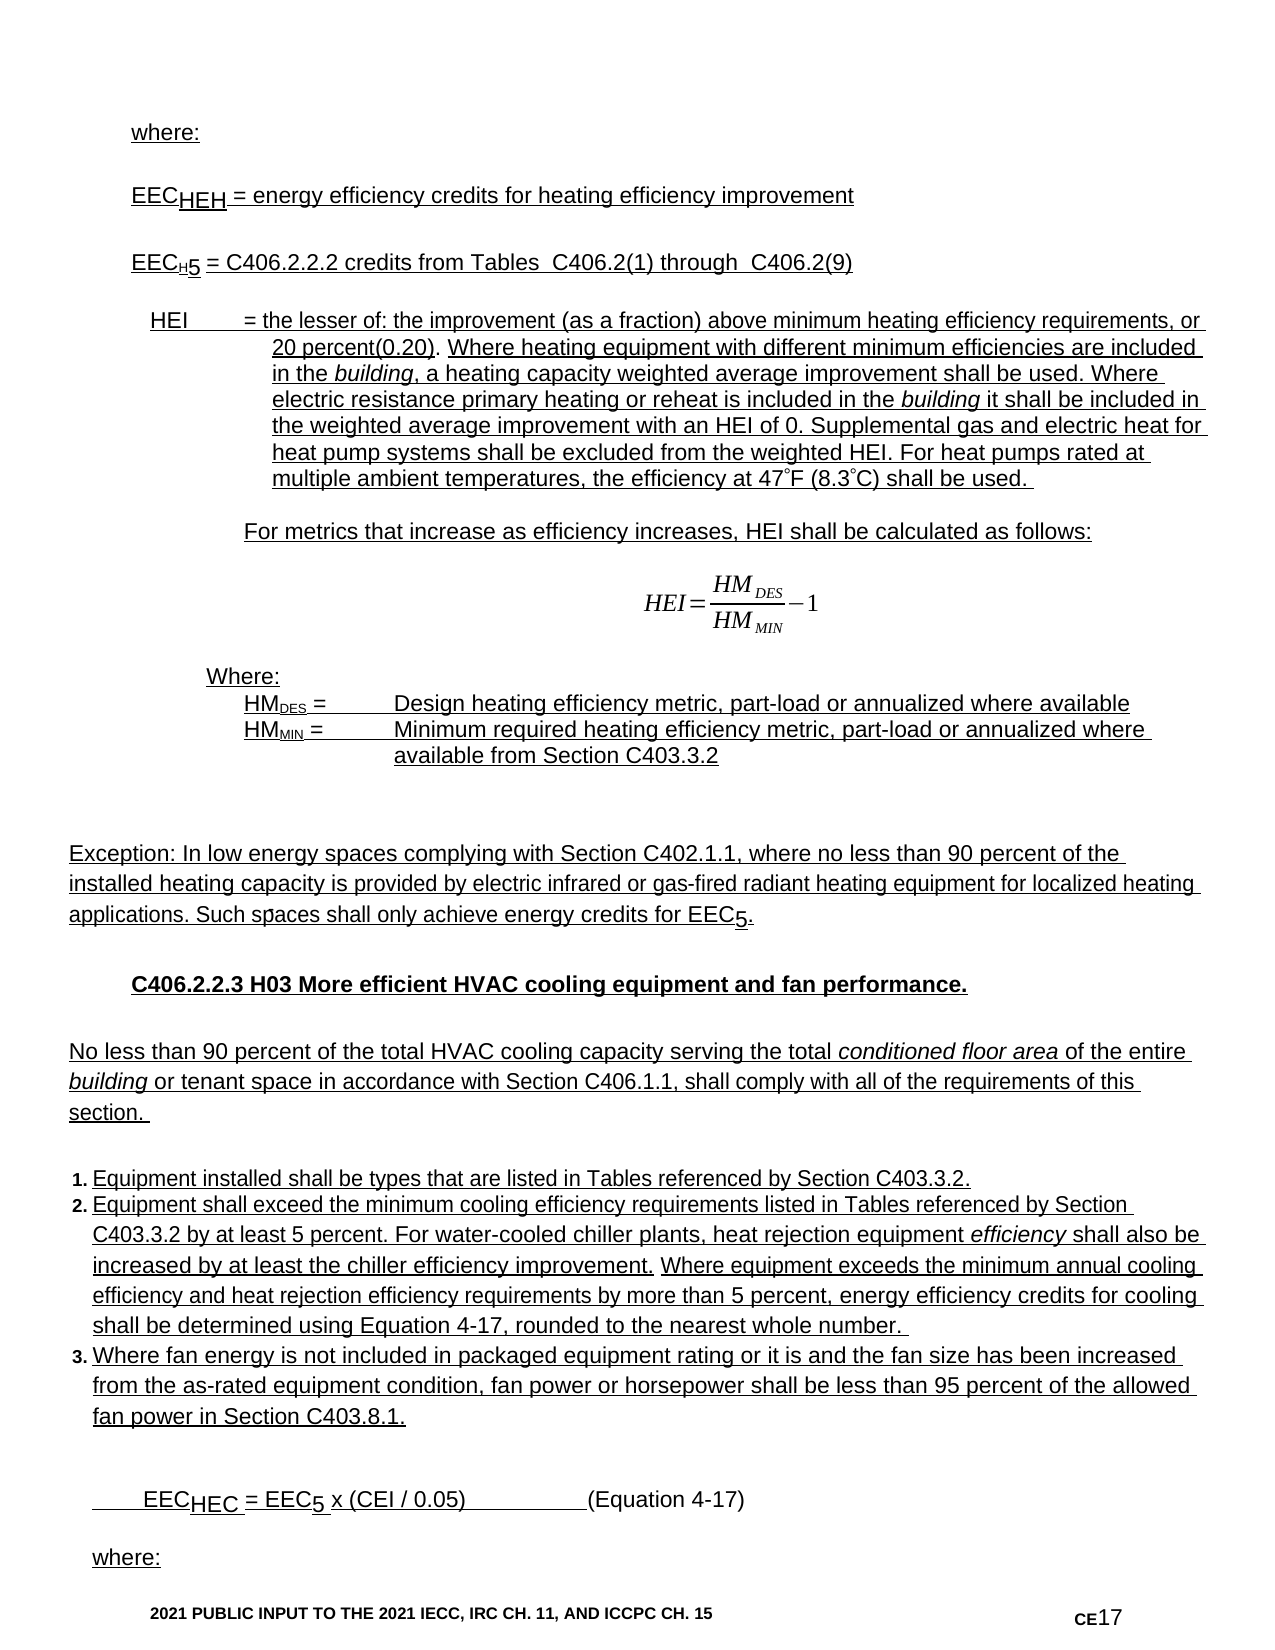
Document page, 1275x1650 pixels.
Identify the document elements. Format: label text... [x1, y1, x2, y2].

text where: [92, 1544, 1219, 1571]
list Where fan energy is not included in packaged equipment rating or it is and the fan size has been increased from the as-rated equipment condition, fan power or horsepower shall be less than 95 percent of the allowed fan power in Section C403.8.1. [72, 1342, 1219, 1429]
text HMMIN = Minimum required heating efficiency metric, part-load or annualized where available from Section C403.3.2 [244, 716, 1219, 769]
list Equipment installed shall be types that are listed in Tables referenced by Section C403.3.2. [72, 1165, 1194, 1191]
list Equipment shall exceed the minimum cooling efficiency requirements listed in Tables referenced by Section C403.3.2 by at least 5 percent. For water-cooled chiller plants, heat rejection equipment efficiency shall also be increased by at least the chiller efficiency improvement. Where equipment exceeds the minimum annual cooling efficiency and heat rejection efficiency requirements by more than 5 percent, energy efficiency credits for cooling shall be determined using Equation 4-17, rounded to the nearest whole number. [72, 1191, 1219, 1338]
text EECHEC = EEC5 x (CEI / 0.05) (Equation 4-17) [92, 1486, 1219, 1517]
text For metrics that increase as efficiency increases, HEI shall be calculated as follows: [244, 518, 1219, 544]
text HMDES = Design heating efficiency metric, part-load or annualized where available [244, 690, 1219, 716]
subtitle C406.2.2.3 H03 More efficient HVAC cooling equipment and fan performance. [69, 971, 1219, 997]
text Where: [206, 663, 1219, 690]
text Exception: In low energy spaces complying with Section C402.1.1, where no less than 90 percent of the installed heating capacity is provided by electric infrared or gas-fired radiant heating equipment for localized heating applications. Such spaces shall only achieve energy credits for EEC5. [69, 840, 1203, 932]
text where: [131, 119, 1219, 145]
text EECH5 = C406.2.2.2 credits from Tables C406.2(1) through C406.2(9) [131, 249, 1219, 280]
text No less than 90 percent of the total HVAC cooling capacity serving the total conditioned floor area of the entire building or tenant space in accordance with Section C406.1.1, shall comply with all of the requirements of this section. [69, 1038, 1196, 1125]
text EECHEH = energy efficiency credits for heating efficiency improvement [131, 182, 1219, 213]
text HEI = the lesser of: the improvement (as a fraction) above minimum heating efficiency requirements, or 20 percent(0.20). Where heating equipment with different minimum efficiencies are included in the building, a heating capacity weighted average improvement shall be used. Where electric resistance primary heating or reheat is included in the building it shall be included in the weighted average improvement with an HEI of 0. Supplemental gas and electric heat for heat pump systems shall be excluded from the weighted HEI. For heat pumps rated at multiple ambient temperatures, the efficiency at 47F (8.3C) shall be used. [150, 307, 1219, 492]
